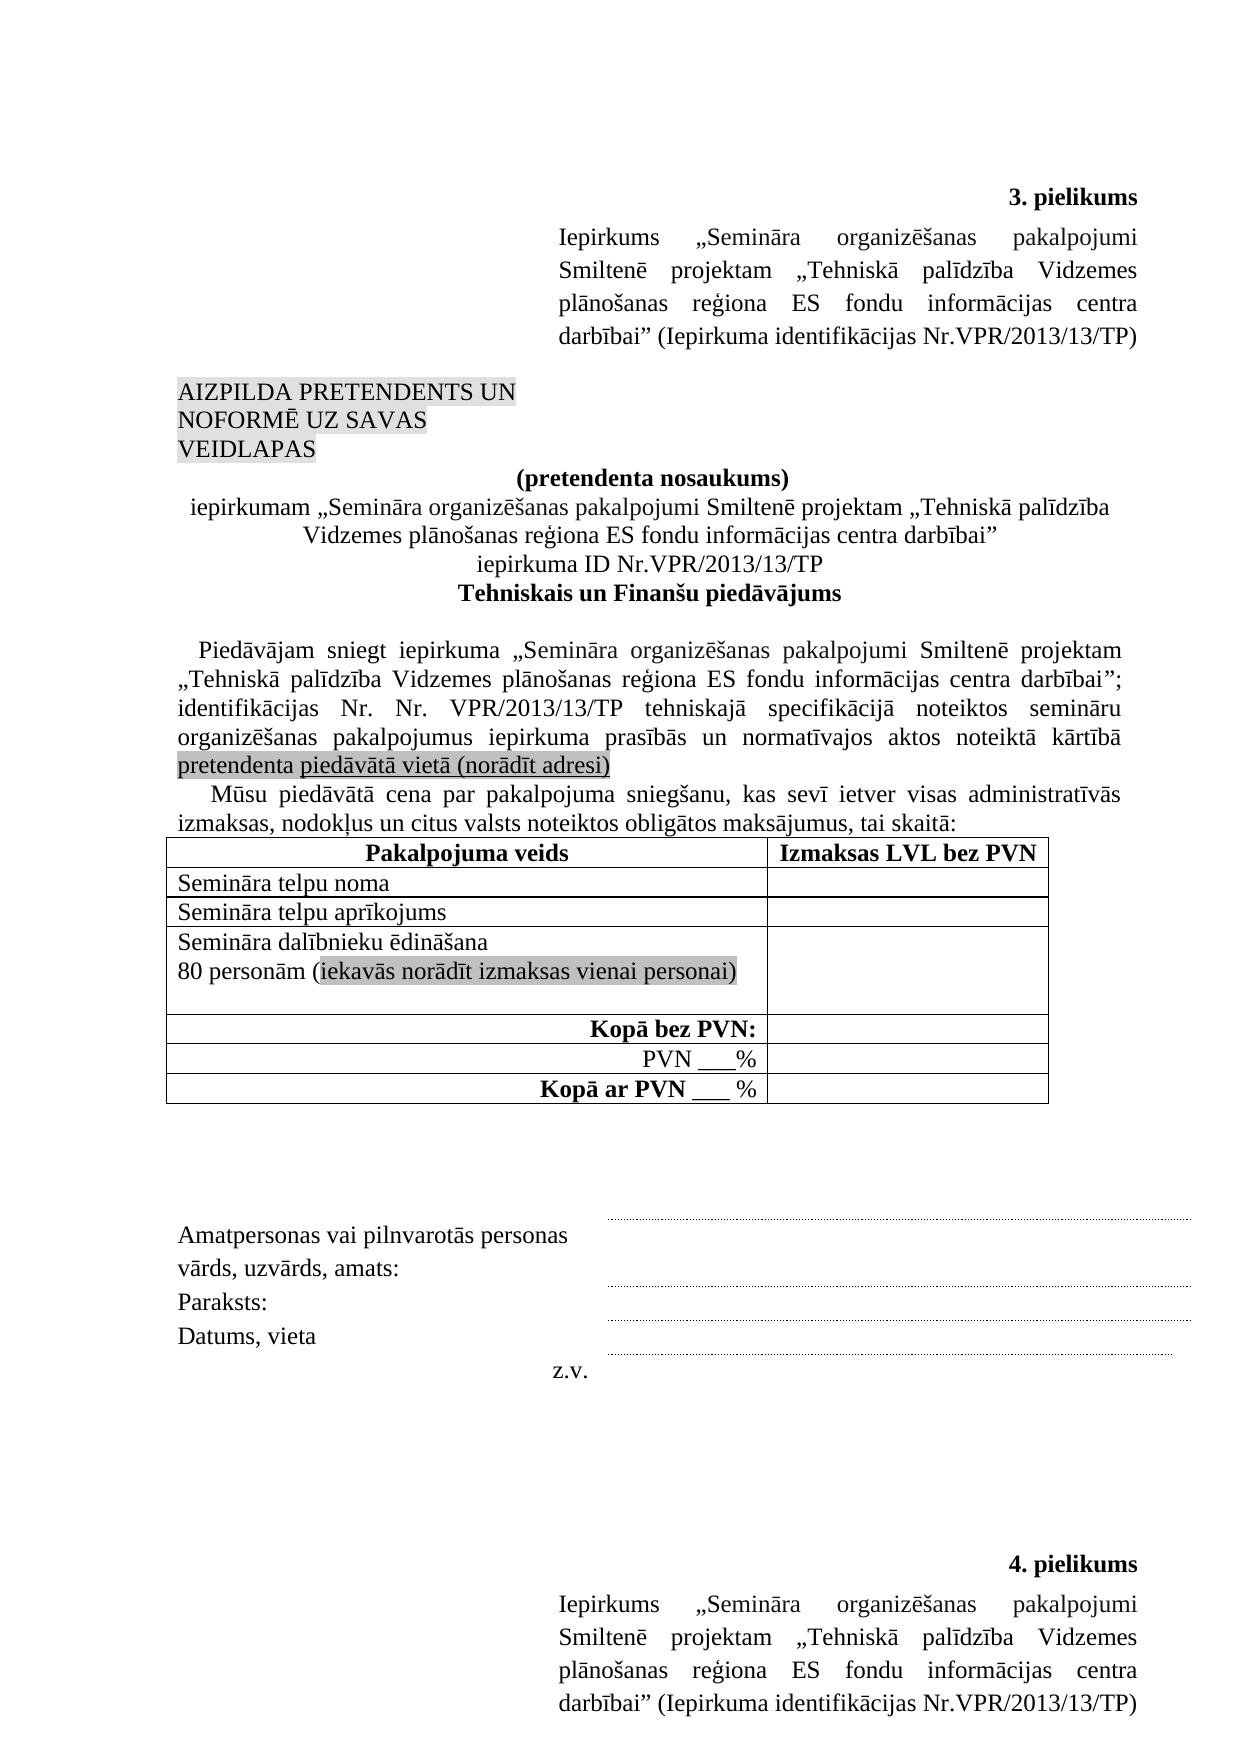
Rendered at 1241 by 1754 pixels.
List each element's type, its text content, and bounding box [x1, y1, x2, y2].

text Piedāvājam sniegt iepirkuma „Semināra organizēšanas pakalpojumi Smiltenē projektam „Tehniskā palīdzība Vidzemes plānošanas reģiona ES fondu informācijas centra darbībai”; identifikācijas Nr. Nr. VPR/2013/13/TP tehniskajā specifikācijā noteiktos semināru organizēšanas pakalpojumus iepirkuma prasībās un normatīvajos aktos noteiktā kārtībā pretendenta piedāvātā vietā (norādīt adresi) [177, 636, 1122, 779]
table_cell Iepirkums „Semināra organizēšanas pakalpojumi Smiltenē projektam „Tehniskā palīdzība Vidzemes plānošanas reģiona ES fondu informācijas centra darbībai” (Iepirkuma identifikācijas Nr.VPR/2013/13/TP) [547, 1589, 1149, 1754]
table_header 3. pielikums [547, 157, 1149, 222]
text z.v. [177, 1355, 1122, 1384]
table_cell Kopā bez PVN: [167, 1015, 767, 1043]
table_header Izmaksas LVL bez PVN [768, 838, 1048, 867]
table_cell [768, 868, 1048, 896]
table_cell Semināra dalībnieku ēdināšana 80 personām (iekavās norādīt izmaksas vienai personai) [167, 927, 767, 1013]
table_cell PVN ___% [167, 1044, 767, 1073]
table_header Amatpersonas vai pilnvarotās personas vārds, uzvārds, amats: [166, 1219, 608, 1286]
text AIZPILDA PRETENDENTS UN NOFORMĒ UZ SAVAS [316, 377, 1122, 463]
table_cell [608, 1320, 1171, 1354]
table_cell [768, 898, 1048, 926]
table_cell [768, 1015, 1048, 1043]
table_cell [768, 1074, 1048, 1103]
text iepirkuma ID Nr.VPR/2013/13/TP [177, 549, 1122, 578]
text (pretendenta nosaukums) [177, 463, 1122, 492]
table_header 4. pielikums [547, 1524, 1149, 1589]
table_cell [608, 1286, 1190, 1320]
table_cell Kopā ar PVN ___ % [167, 1074, 767, 1103]
text Mūsu piedāvātā cena par pakalpojuma sniegšanu, kas sevī ietver visas administratīvās izmaksas, nodokļus un citus valsts noteiktos obligātos maksājumus, tai skaitā: [177, 779, 1122, 837]
table_cell Paraksts: [166, 1286, 608, 1320]
table_cell Semināra telpu noma [167, 868, 767, 896]
table_header Pakalpojuma veids [167, 838, 767, 867]
table_cell [768, 1044, 1048, 1073]
table_cell [768, 927, 1048, 1013]
table_cell Iepirkums „Semināra organizēšanas pakalpojumi Smiltenē projektam „Tehniskā palīdzība Vidzemes plānošanas reģiona ES fondu informācijas centra darbībai” (Iepirkuma identifikācijas Nr.VPR/2013/13/TP) [547, 222, 1149, 387]
text iepirkumam „Semināra organizēšanas pakalpojumi Smiltenē projektam „Tehniskā palīdzība Vidzemes plānošanas reģiona ES fondu informācijas centra darbībai” [177, 492, 1122, 549]
table_header [608, 1219, 1190, 1286]
table_cell Datums, vieta [166, 1320, 608, 1354]
text Tehniskais un Finanšu piedāvājums [177, 578, 1122, 607]
table_cell Semināra telpu aprīkojums [167, 898, 767, 926]
